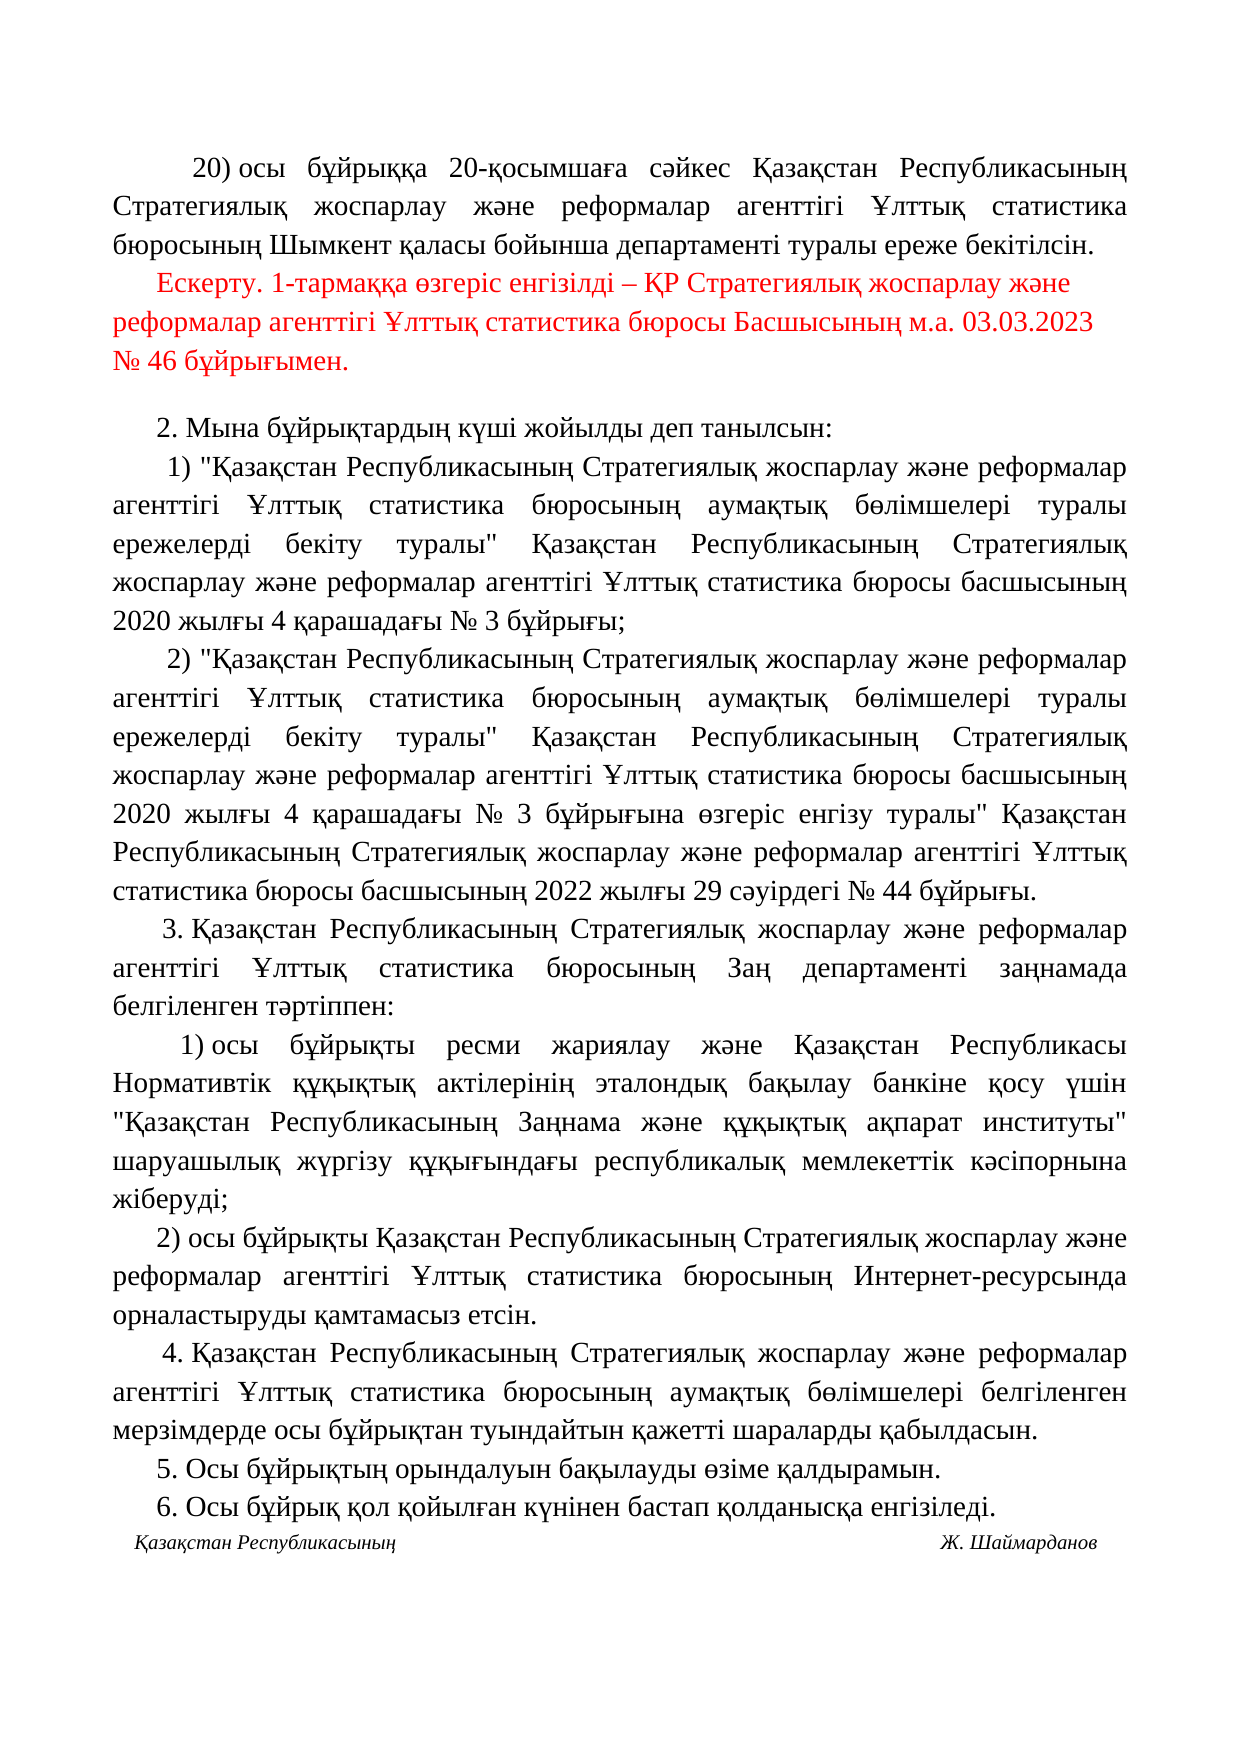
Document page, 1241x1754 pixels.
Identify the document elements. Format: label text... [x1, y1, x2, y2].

text Ескерту. 1-тармаққа өзгеріс енгізілді – ҚР Стратегиялық жоспарлау және реформалар агенттігі Ұлттық статистика бюросы Басшысының м.а. 03.03.2023 № 46 бұйрығымен. [112, 266, 1128, 406]
text 2) "Қазақстан Республикасының Стратегиялық жоспарлау және реформалар агенттігі Ұлттық статистика бюросының аумақтық бөлімшелері туралы ережелерді бекіту туралы" Қазақстан Республикасының Стратегиялық жоспарлау және реформалар агенттігі Ұлттық статистика бюросы басшысының 2020 жылғы 4 қарашадағы № 3 бұйрығына өзгеріс енгізу туралы" Қазақстан Республикасының Стратегиялық жоспарлау және реформалар агенттігі Ұлттық статистика бюросы басшысының 2022 жылғы 29 сәуірдегі № 44 бұйрығы. [112, 642, 1128, 906]
text 1) осы бұйрықты ресми жариялау және Қазақстан Республикасы Нормативтік құқықтық актілерінің эталондық бақылау банкіне қосу үшін "Қазақстан Республикасының Заңнама және құқықтық ақпарат институты" шаруашылық жүргізу құқығындағы республикалық мемлекеттік кәсіпорнына жіберуді; [112, 1027, 1128, 1215]
text 4. Қазақстан Республикасының Стратегиялық жоспарлау және реформалар агенттігі Ұлттық статистика бюросының аумақтық бөлімшелері белгіленген мерзімдерде осы бұйрықтан туындайтын қажетті шараларды қабылдасын. [112, 1335, 1128, 1446]
text 2) осы бұйрықты Қазақстан Республикасының Стратегиялық жоспарлау және реформалар агенттігі Ұлттық статистика бюросының Интернет-ресурсында орналастыруды қамтамасыз етсін. [112, 1220, 1128, 1330]
text 1) "Қазақстан Республикасының Стратегиялық жоспарлау және реформалар агенттігі Ұлттық статистика бюросының аумақтық бөлімшелері туралы ережелерді бекіту туралы" Қазақстан Республикасының Стратегиялық жоспарлау және реформалар агенттігі Ұлттық статистика бюросы басшысының 2020 жылғы 4 қарашадағы № 3 бұйрығы; [112, 449, 1128, 637]
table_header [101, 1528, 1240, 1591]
text 5. Осы бұйрықтың орындалуын бақылауды өзіме қалдырамын. [112, 1451, 1128, 1484]
text 6. Осы бұйрық қол қойылған күнінен бастап қолданысқа енгізіледі. [112, 1489, 1128, 1523]
text 2. Мына бұйрықтардың күші жойылды деп танылсын: [112, 410, 1128, 444]
text 3. Қазақстан Республикасының Стратегиялық жоспарлау және реформалар агенттігі Ұлттық статистика бюросының Заң департаменті заңнамада белгіленген тәртіппен: [112, 911, 1128, 1022]
text 20) осы бұйрыққа 20-қосымшаға сәйкес Қазақстан Республикасының Стратегиялық жоспарлау және реформалар агенттігі Ұлттық статистика бюросының Шымкент қаласы бойынша департаменті туралы ереже бекітілсін. [112, 150, 1128, 261]
